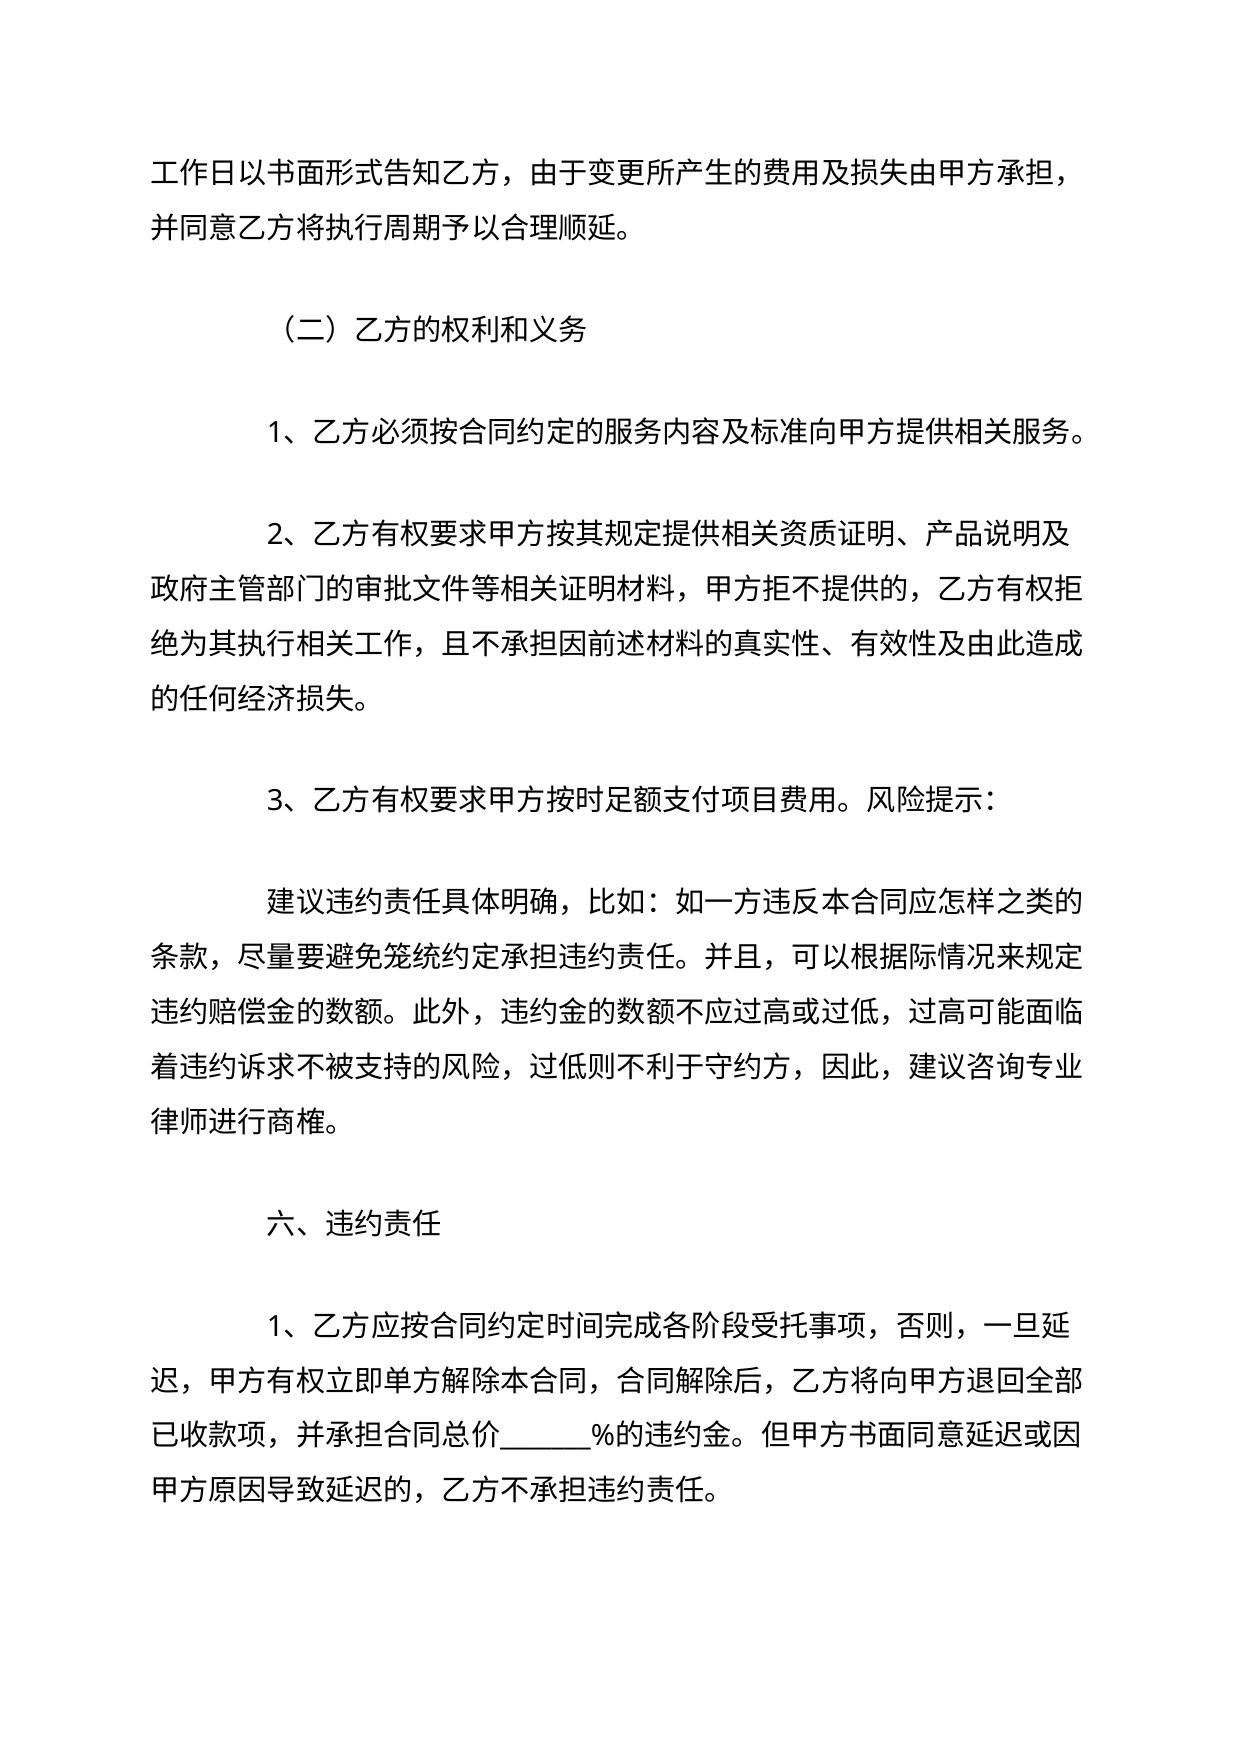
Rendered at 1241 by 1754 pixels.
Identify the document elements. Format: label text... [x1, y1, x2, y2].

text 1、乙方必须按合同约定的服务内容及标准向甲方提供相关服务。 [150, 408, 1090, 451]
text 2、乙方有权要求甲方按其规定提供相关资质证明、产品说明及政府主管部门的审批文件等相关证明材料，甲方拒不提供的，乙方有权拒绝为其执行相关工作，且不承担因前述材料的真实性、有效性及由此造成的任何经济损失。 [150, 510, 1090, 717]
text 1、乙方应按合同约定时间完成各阶段受托事项，否则，一旦延迟，甲方有权立即单方解除本合同，合同解除后，乙方将向甲方退回全部已收款项，并承担合同总价_______%的违约金。但甲方书面同意延迟或因甲方原因导致延迟的，乙方不承担违约责任。 [150, 1302, 1090, 1509]
text 六、违约责任 [150, 1200, 1090, 1243]
text 建议违约责任具体明确，比如：如一方违反本合同应怎样之类的条款，尽量要避免笼统约定承担违约责任。并且，可以根据际情况来规定违约赔偿金的数额。此外，违约金的数额不应过高或过低，过高可能面临着违约诉求不被支持的风险，过低则不利于守约方，因此，建议咨询专业律师进行商榷。 [150, 879, 1090, 1141]
text 3、乙方有权要求甲方按时足额支付项目费用。风险提示： [150, 777, 1090, 819]
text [150, 150, 1090, 247]
text （二）乙方的权利和义务 [150, 307, 1090, 349]
